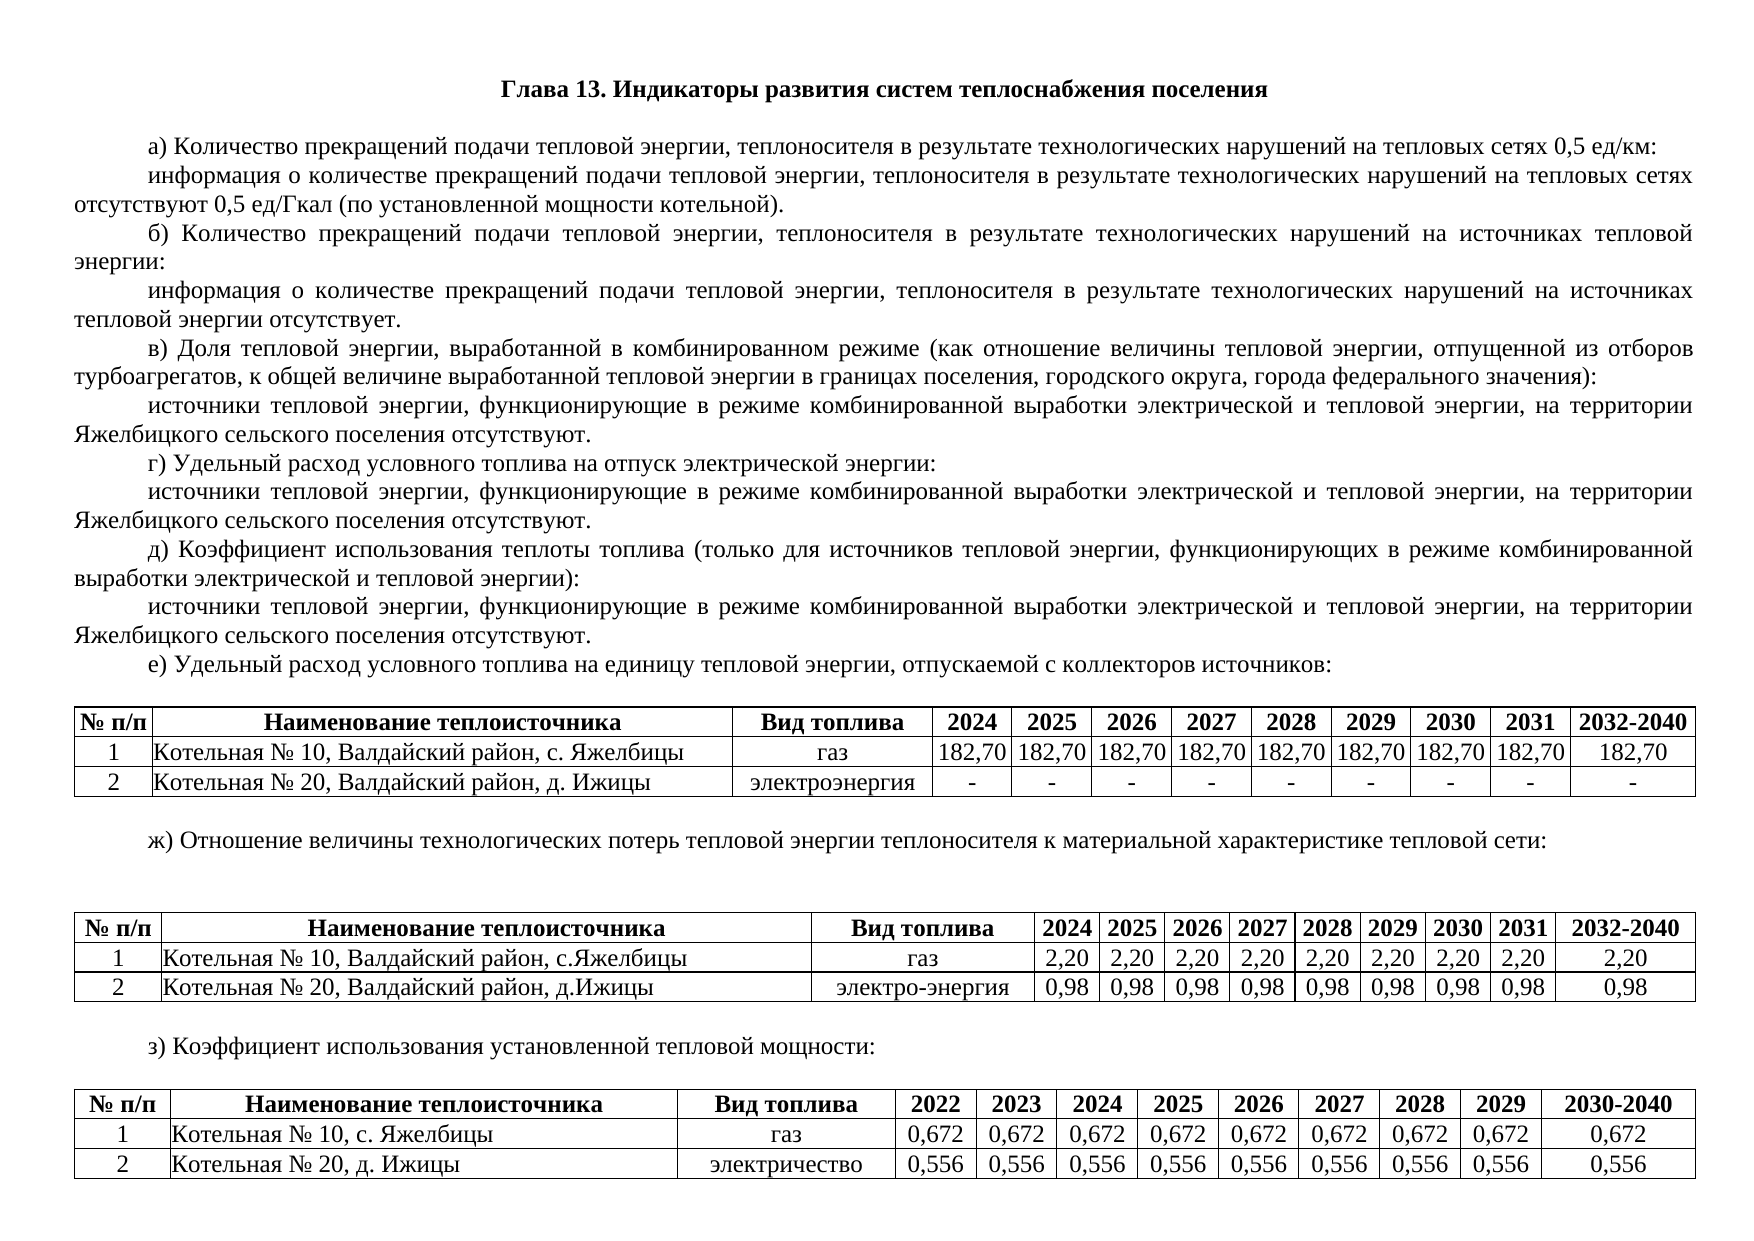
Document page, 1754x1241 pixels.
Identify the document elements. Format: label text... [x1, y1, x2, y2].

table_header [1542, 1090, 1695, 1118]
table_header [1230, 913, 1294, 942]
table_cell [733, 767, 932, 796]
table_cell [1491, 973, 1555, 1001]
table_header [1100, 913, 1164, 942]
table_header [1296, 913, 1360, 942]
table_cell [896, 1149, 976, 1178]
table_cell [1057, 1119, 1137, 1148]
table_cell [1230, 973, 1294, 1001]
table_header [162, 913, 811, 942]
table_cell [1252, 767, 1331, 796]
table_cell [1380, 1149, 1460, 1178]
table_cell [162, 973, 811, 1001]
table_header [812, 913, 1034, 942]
text информация о количестве прекращений подачи тепловой энергии, теплоносителя в результате технологических нарушений на тепловых сетях отсутствуют 0,5 ед/Гкал (по установленной мощности котельной). [74, 160, 1695, 218]
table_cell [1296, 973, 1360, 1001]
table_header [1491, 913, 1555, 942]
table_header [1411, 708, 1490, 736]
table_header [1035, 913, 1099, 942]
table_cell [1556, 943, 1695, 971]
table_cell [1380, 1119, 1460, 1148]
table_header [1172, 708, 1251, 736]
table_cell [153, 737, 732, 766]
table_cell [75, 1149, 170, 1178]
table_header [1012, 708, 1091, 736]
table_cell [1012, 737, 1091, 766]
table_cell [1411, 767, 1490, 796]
text а) Количество прекращений подачи тепловой энергии, теплоносителя в результате технологических нарушений на тепловых сетях 0,5 ед/км: [74, 131, 1695, 160]
text источники тепловой энергии, функционирующие в режиме комбинированной выработки электрической и тепловой энергии, на территории Яжелбицкого сельского поселения отсутствуют. [74, 390, 1695, 448]
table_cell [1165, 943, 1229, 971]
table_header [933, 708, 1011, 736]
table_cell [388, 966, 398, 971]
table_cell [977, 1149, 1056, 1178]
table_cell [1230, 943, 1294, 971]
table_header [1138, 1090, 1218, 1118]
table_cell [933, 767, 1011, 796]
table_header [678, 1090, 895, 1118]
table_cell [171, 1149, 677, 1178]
text в) Доля тепловой энергии, выработанной в комбинированном режиме (как отношение величины тепловой энергии, отпущенной из отборов турбоагрегатов, к общей величине выработанной тепловой энергии в границах поселения, городского округа, города федерального значения): [74, 333, 1695, 390]
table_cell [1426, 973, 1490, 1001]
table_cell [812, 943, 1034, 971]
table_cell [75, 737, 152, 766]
text е) Удельный расход условного топлива на единицу тепловой энергии, отпускаемой с коллекторов источников: [74, 649, 1695, 678]
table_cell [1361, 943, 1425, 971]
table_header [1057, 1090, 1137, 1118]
text источники тепловой энергии, функционирующие в режиме комбинированной выработки электрической и тепловой энергии, на территории Яжелбицкого сельского поселения отсутствуют. [74, 591, 1695, 649]
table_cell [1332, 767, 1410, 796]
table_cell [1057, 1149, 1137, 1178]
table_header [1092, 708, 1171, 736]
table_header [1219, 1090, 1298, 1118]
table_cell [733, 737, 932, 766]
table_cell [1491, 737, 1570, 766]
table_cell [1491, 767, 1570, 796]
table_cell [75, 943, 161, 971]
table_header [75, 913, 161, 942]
text д) Коэффициент использования теплоты топлива (только для источников тепловой энергии, функционирующих в режиме комбинированной выработки электрической и тепловой энергии): [74, 534, 1695, 591]
text источники тепловой энергии, функционирующие в режиме комбинированной выработки электрической и тепловой энергии, на территории Яжелбицкого сельского поселения отсутствуют. [74, 476, 1695, 534]
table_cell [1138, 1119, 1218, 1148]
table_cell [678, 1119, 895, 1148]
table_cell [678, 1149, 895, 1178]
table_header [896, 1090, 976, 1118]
text информация о количестве прекращений подачи тепловой энергии, теплоносителя в результате технологических нарушений на источниках тепловой энергии отсутствует. [74, 275, 1695, 333]
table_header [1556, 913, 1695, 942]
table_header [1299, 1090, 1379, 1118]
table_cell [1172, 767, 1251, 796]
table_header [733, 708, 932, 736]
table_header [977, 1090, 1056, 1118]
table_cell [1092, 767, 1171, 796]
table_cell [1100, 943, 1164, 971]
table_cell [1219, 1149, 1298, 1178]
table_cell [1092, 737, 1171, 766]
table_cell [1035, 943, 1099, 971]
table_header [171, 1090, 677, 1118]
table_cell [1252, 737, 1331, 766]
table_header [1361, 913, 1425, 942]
text ж) Отношение величины технологических потерь тепловой энергии теплоносителя к материальной характеристике тепловой сети: [74, 826, 1695, 854]
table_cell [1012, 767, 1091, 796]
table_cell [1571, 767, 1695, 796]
text г) Удельный расход условного топлива на отпуск электрической энергии: [74, 448, 1695, 476]
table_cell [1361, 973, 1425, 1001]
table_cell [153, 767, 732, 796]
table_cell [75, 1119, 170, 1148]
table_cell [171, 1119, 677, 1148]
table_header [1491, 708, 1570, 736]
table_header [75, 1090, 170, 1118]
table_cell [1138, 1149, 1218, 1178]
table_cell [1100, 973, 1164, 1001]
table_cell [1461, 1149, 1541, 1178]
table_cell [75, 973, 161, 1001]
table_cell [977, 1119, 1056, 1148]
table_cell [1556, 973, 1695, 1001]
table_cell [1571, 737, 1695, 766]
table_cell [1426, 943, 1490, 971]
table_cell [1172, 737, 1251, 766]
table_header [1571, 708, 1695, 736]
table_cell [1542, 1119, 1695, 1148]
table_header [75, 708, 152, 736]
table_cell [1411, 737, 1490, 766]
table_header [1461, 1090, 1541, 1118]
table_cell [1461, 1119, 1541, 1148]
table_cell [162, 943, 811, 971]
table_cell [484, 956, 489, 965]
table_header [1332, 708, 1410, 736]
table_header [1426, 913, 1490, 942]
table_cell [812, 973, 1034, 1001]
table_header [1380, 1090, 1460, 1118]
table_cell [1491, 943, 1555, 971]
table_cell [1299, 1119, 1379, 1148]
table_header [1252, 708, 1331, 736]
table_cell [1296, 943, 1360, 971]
text б) Количество прекращений подачи тепловой энергии, теплоносителя в результате технологических нарушений на источниках тепловой энергии: [74, 218, 1695, 275]
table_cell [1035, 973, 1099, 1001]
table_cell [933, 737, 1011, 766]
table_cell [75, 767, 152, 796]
text з) Коэффициент использования установленной тепловой мощности: [74, 1031, 1695, 1060]
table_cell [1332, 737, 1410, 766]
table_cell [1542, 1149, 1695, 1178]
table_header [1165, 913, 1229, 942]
subtitle Глава 13. Индикаторы развития систем теплоснабжения поселения [74, 74, 1695, 103]
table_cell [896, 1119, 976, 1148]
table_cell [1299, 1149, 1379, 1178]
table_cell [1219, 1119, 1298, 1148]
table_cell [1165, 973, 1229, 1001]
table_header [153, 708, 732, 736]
